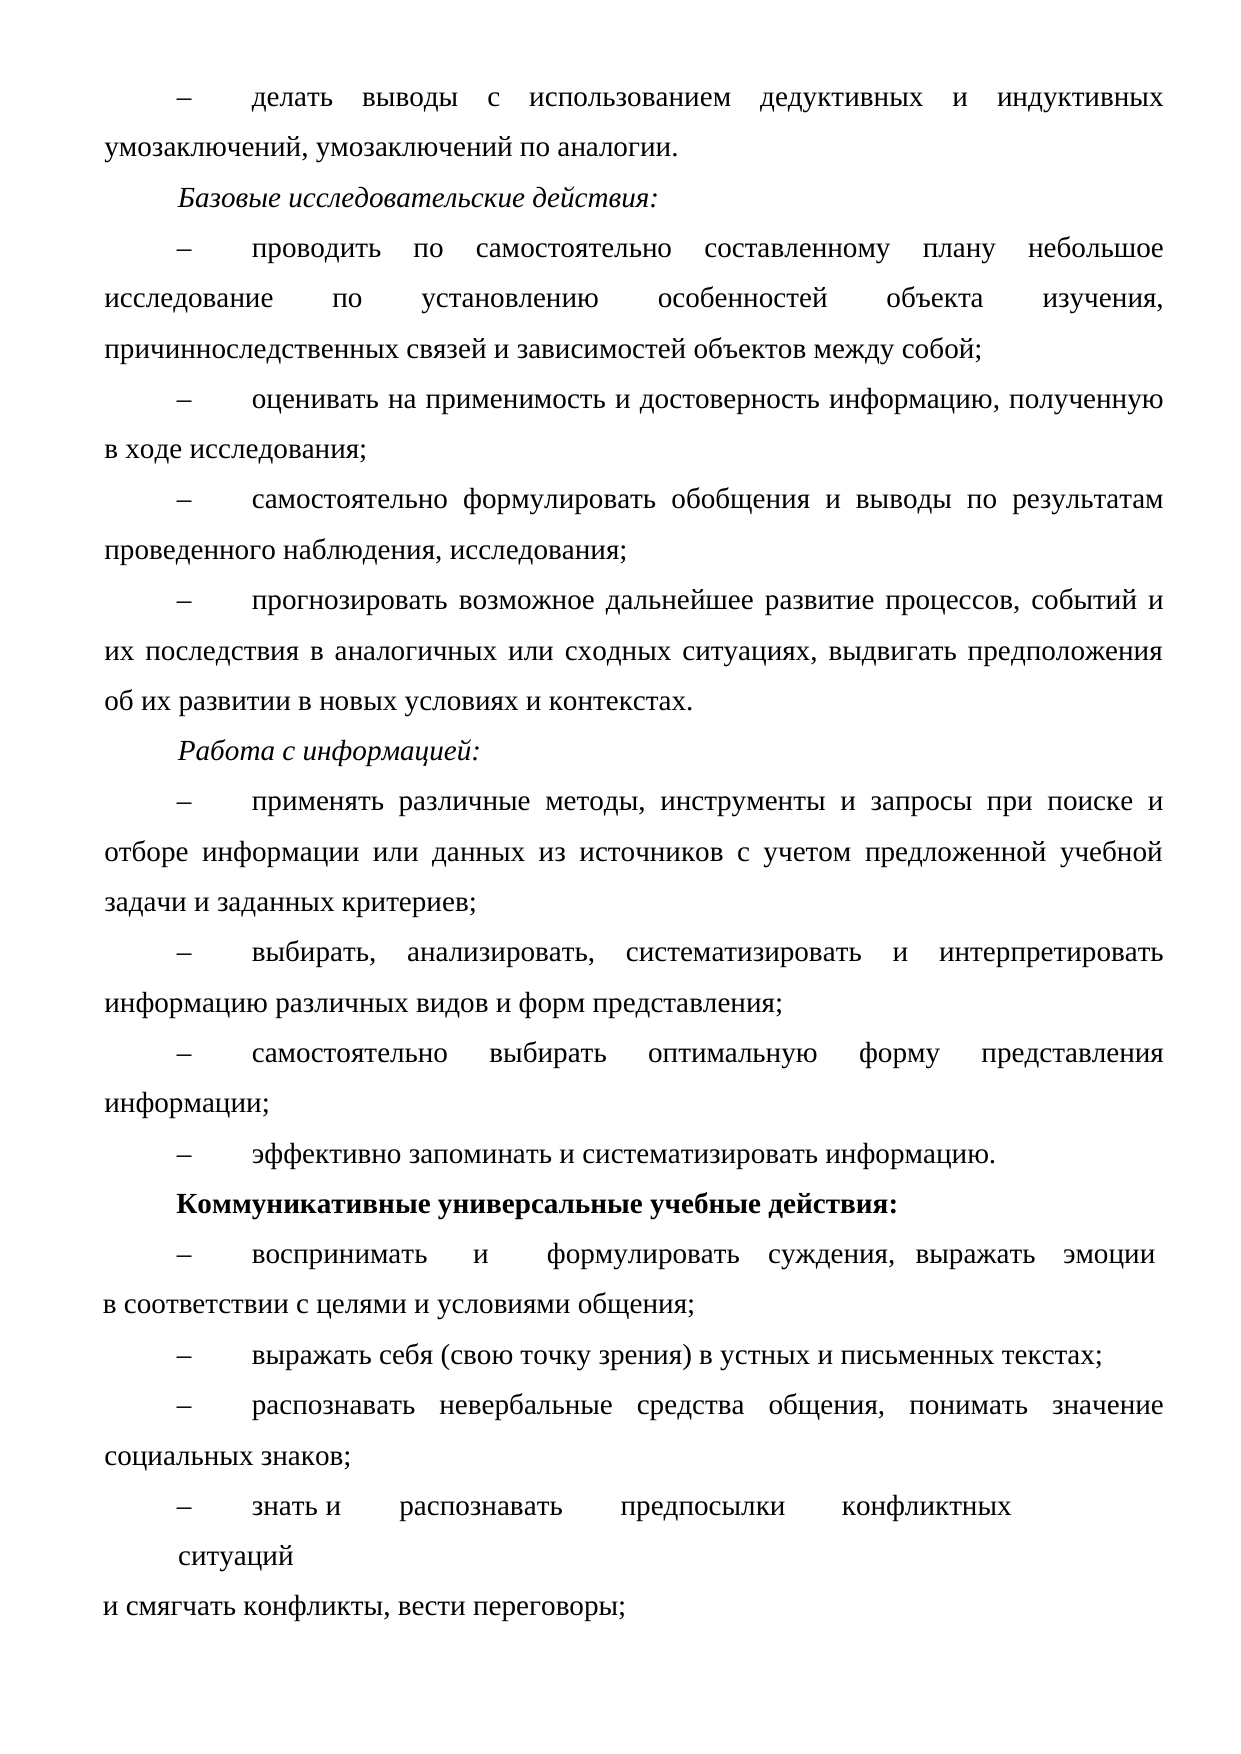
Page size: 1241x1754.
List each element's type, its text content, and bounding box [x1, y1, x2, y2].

list эффективно запоминать и систематизировать информацию. [104, 1136, 1164, 1169]
list прогнозировать возможное дальнейшее развитие процессов, событий и их последствия в аналогичных или сходных ситуациях, выдвигать предположения об их развитии в новых условиях и контекстах. [104, 582, 1164, 716]
list самостоятельно выбирать оптимальную форму представления информации; [104, 1035, 1164, 1119]
list воспринимать и формулировать суждения, выражать эмоции [104, 1236, 1164, 1270]
list выражать себя (свою точку зрения) в устных и письменных текстах; [104, 1337, 1164, 1371]
text Базовые исследовательские действия: [178, 180, 1165, 213]
list применять различные методы, инструменты и запросы при поиске и отборе информации или данных из источников с учетом предложенной учебной задачи и заданных критериев; [104, 783, 1164, 918]
list оценивать на применимость и достоверность информацию, полученную в ходе исследования; [104, 381, 1164, 465]
text и смягчать конфликты, вести переговоры; [103, 1588, 1164, 1622]
text в соответствии с целями и условиями общения; [103, 1287, 1164, 1320]
list выбирать, анализировать, систематизировать и интерпретировать информацию различных видов и форм представления; [104, 934, 1164, 1018]
list делать выводы с использованием дедуктивных и индуктивных умозаключений, умозаключений по аналогии. [104, 79, 1164, 163]
text Работа с информацией: [178, 733, 1165, 767]
list проводить по самостоятельно составленному плану небольшое исследование по установлению особенностей объекта изучения, причинноследственных связей и зависимостей объектов между собой; [104, 230, 1164, 364]
list распознавать невербальные средства общения, понимать значение социальных знаков; [104, 1387, 1164, 1471]
text Коммуникативные универсальные учебные действия: [176, 1186, 1165, 1219]
list самостоятельно формулировать обобщения и выводы по результатам проведенного наблюдения, исследования; [104, 482, 1164, 566]
list знать и распознавать предпосылки конфликтных ситуаций [104, 1488, 1164, 1572]
